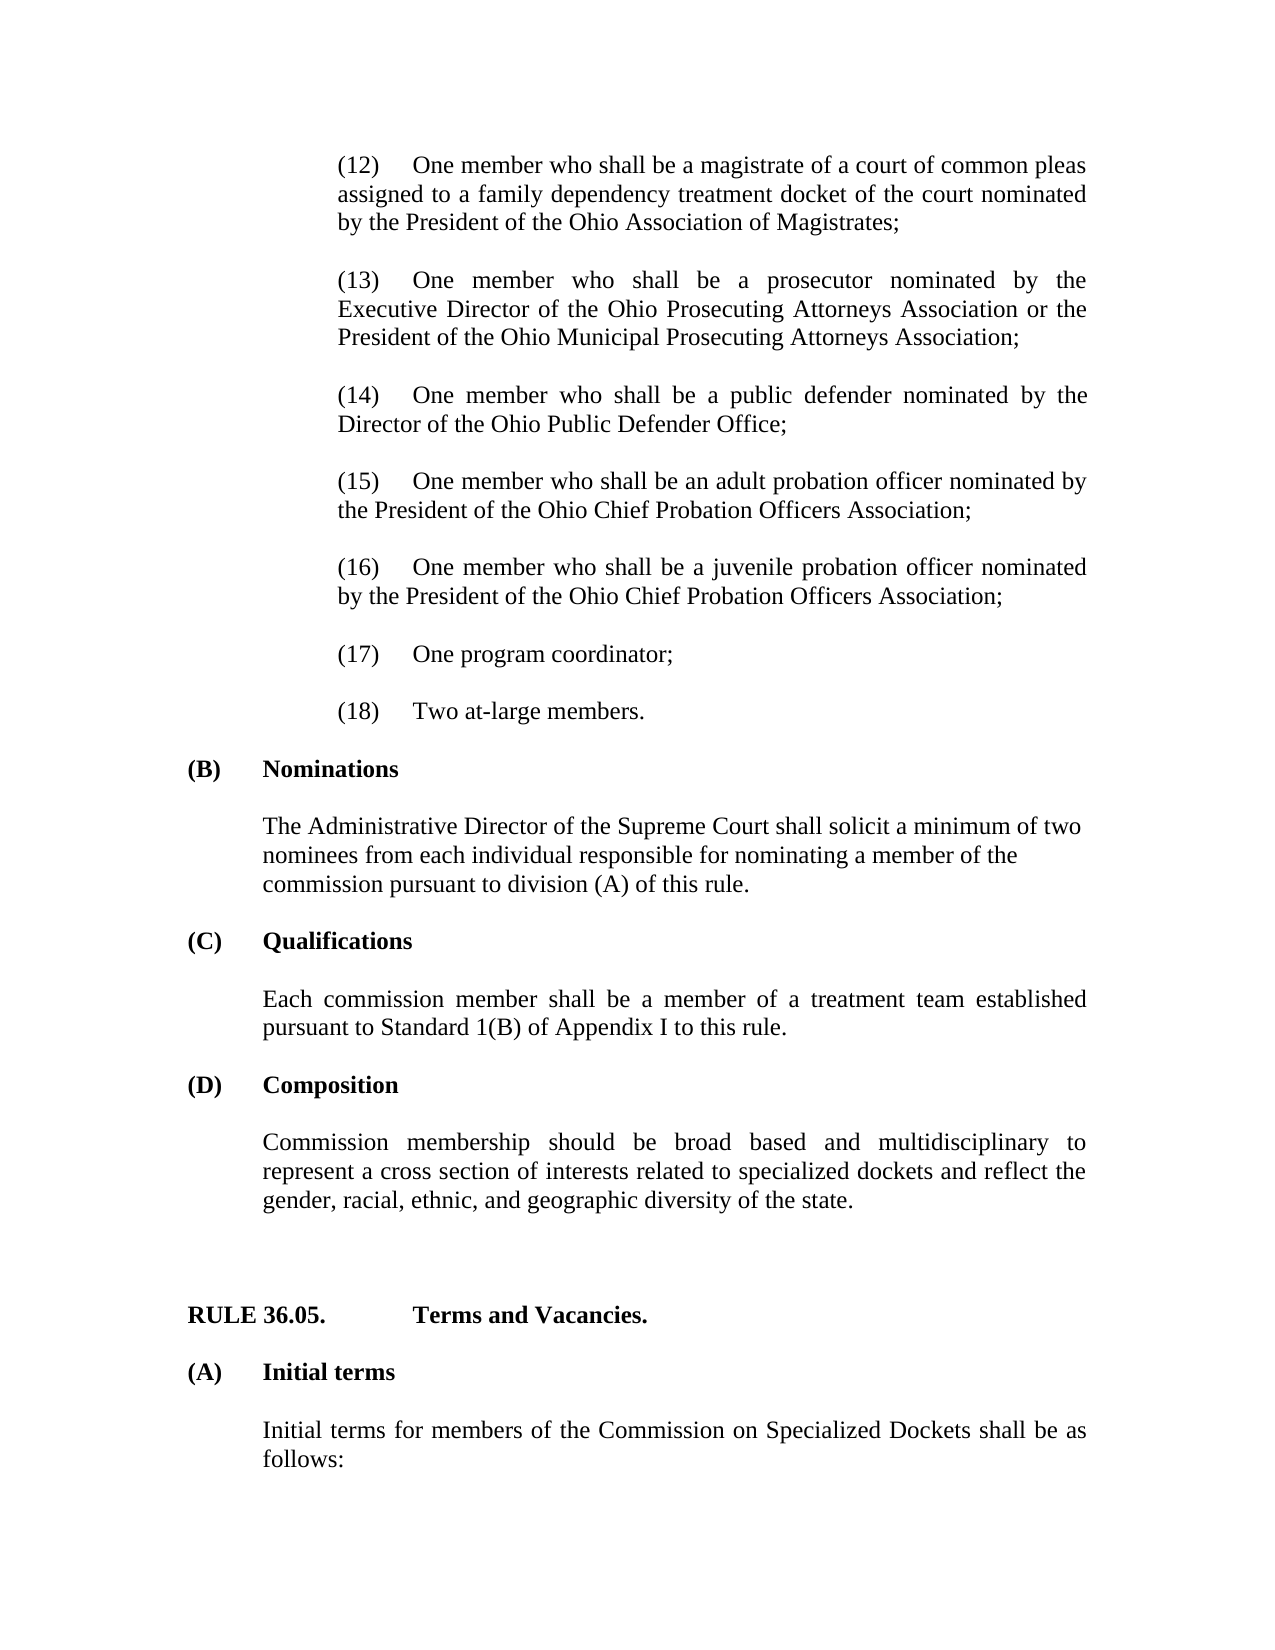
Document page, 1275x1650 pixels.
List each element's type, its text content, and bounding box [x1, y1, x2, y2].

text (D) Composition [187, 1070, 1087, 1099]
text (12) One member who shall be a magistrate of a court of common pleas assigned to a family dependency treatment docket of the court nominated by the President of the Ohio Association of Magistrates; [337, 150, 1087, 236]
text (17) One program coordinator; [337, 639, 1087, 667]
text (16) One member who shall be a juvenile probation officer nominated by the President of the Ohio Chief Probation Officers Association; [337, 552, 1087, 610]
text RULE 36.05. Terms and Vacancies. [187, 1300, 1087, 1329]
text (A) Initial terms [187, 1357, 1087, 1386]
text (18) Two at-large members. [337, 696, 1087, 725]
text (15) One member who shall be an adult probation officer nominated by the President of the Ohio Chief Probation Officers Association; [337, 466, 1087, 524]
text (14) One member who shall be a public defender nominated by the Director of the Ohio Public Defender Office; [337, 380, 1087, 437]
text (B) Nominations [187, 754, 1087, 782]
text Each commission member shall be a member of a treatment team established pursuant to Standard 1(B) of Appendix I to this rule. [262, 984, 1087, 1041]
text Commission membership should be broad based and multidisciplinary to represent a cross section of interests related to specialized dockets and reflect the gender, racial, ethnic, and geographic diversity of the state. [262, 1127, 1087, 1214]
text (13) One member who shall be a prosecutor nominated by the Executive Director of the Ohio Prosecuting Attorneys Association or the President of the Ohio Municipal Prosecuting Attorneys Association; [337, 265, 1087, 351]
text (C) Qualifications [187, 926, 1087, 955]
subtitle The Administrative Director of the Supreme Court shall solicit a minimum of two nominees from each individual responsible for nominating a member of the commission pursuant to division (A) of this rule. [262, 811, 1087, 897]
text Initial terms for members of the Commission on Specialized Dockets shall be as follows: [262, 1415, 1087, 1472]
